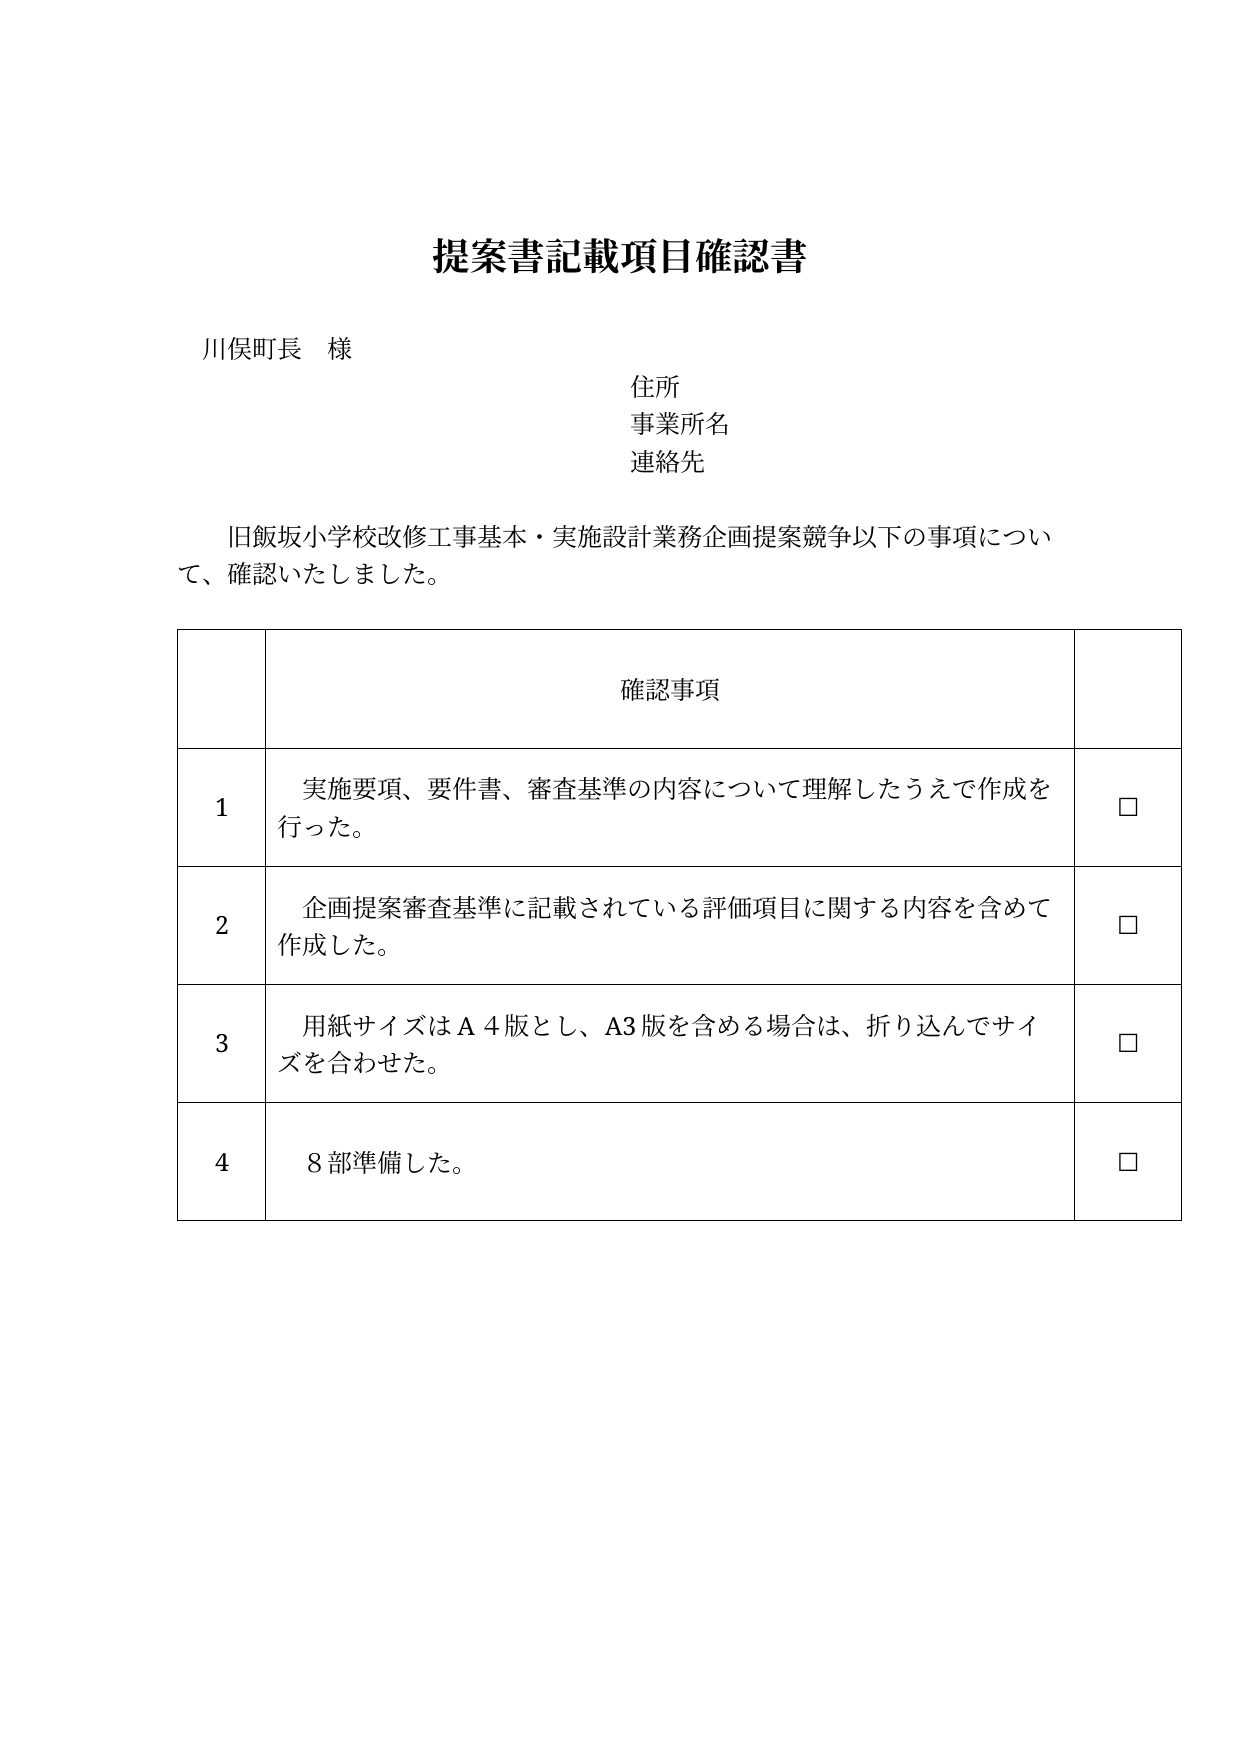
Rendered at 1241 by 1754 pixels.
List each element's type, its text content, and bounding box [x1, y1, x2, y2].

table_cell 用紙サイズはA４版とし、A3版を含める場合は、折り込んでサイズを合わせた。 [266, 985, 1074, 1102]
table_cell ☐ [1075, 749, 1181, 866]
text 川俣町長 様 [177, 329, 1063, 367]
table_cell ☐ [1075, 1103, 1181, 1220]
table_cell ☐ [1075, 985, 1181, 1102]
table_cell 2 [178, 867, 265, 984]
table_header 確認事項 [266, 630, 1074, 747]
text 住所 [177, 367, 1063, 404]
text 連絡先 [177, 442, 1063, 479]
text 事業所名 [177, 404, 1063, 442]
table_header [178, 630, 265, 747]
table_cell ☐ [1075, 867, 1181, 984]
table_cell 3 [178, 985, 265, 1102]
table_cell ８部準備した。 [266, 1103, 1074, 1220]
table_cell 実施要項、要件書、審査基準の内容について理解したうえで作成を行った。 [266, 749, 1074, 866]
text 提案書記載項目確認書 [177, 217, 1063, 292]
text 旧飯坂小学校改修工事基本・実施設計業務企画提案競争以下の事項について、確認いたしました。 [177, 517, 1063, 592]
table_cell 企画提案審査基準に記載されている評価項目に関する内容を含めて作成した。 [266, 867, 1074, 984]
table_cell 1 [178, 749, 265, 866]
table_header [1075, 630, 1181, 747]
table_cell 4 [178, 1103, 265, 1220]
